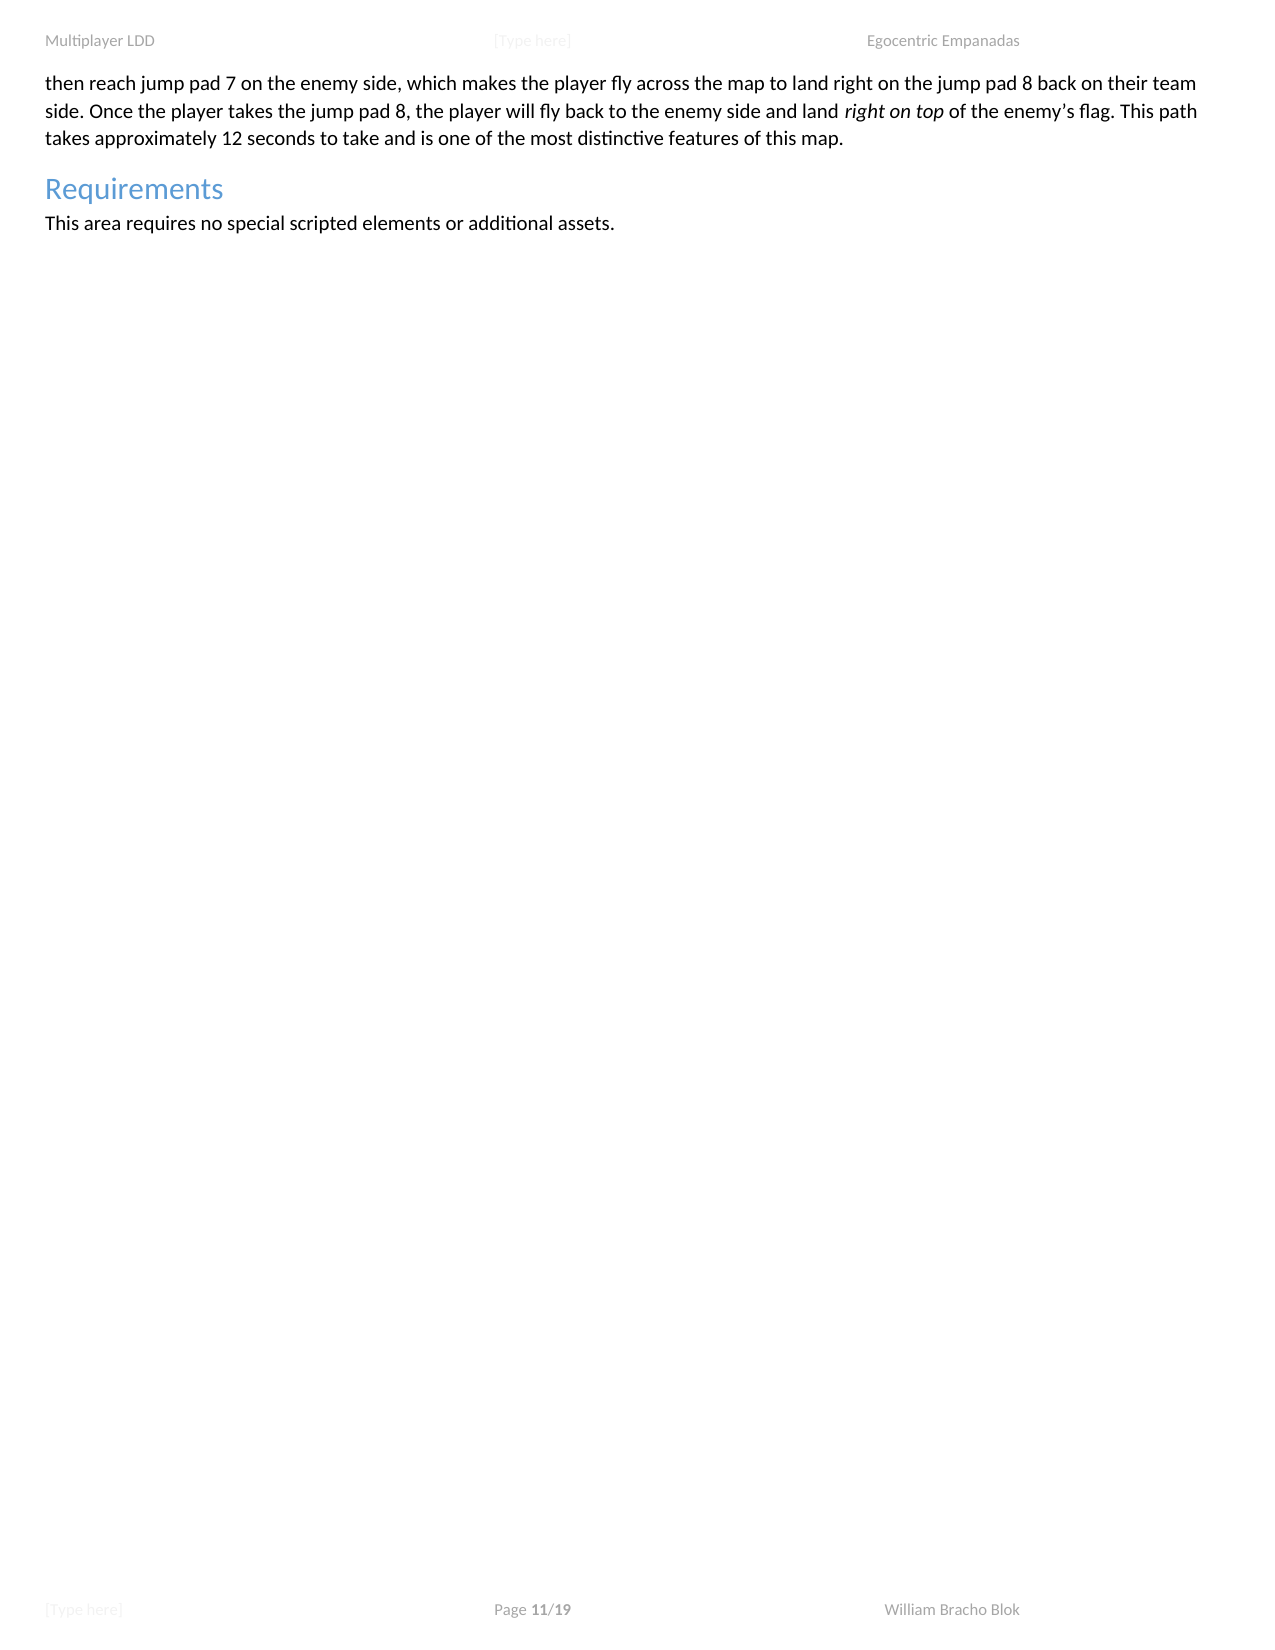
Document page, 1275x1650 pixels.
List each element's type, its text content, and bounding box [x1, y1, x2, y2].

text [45, 71, 1230, 151]
subtitle Requirements [45, 169, 1230, 208]
text This area requires no special scripted elements or additional assets. [45, 211, 1230, 236]
